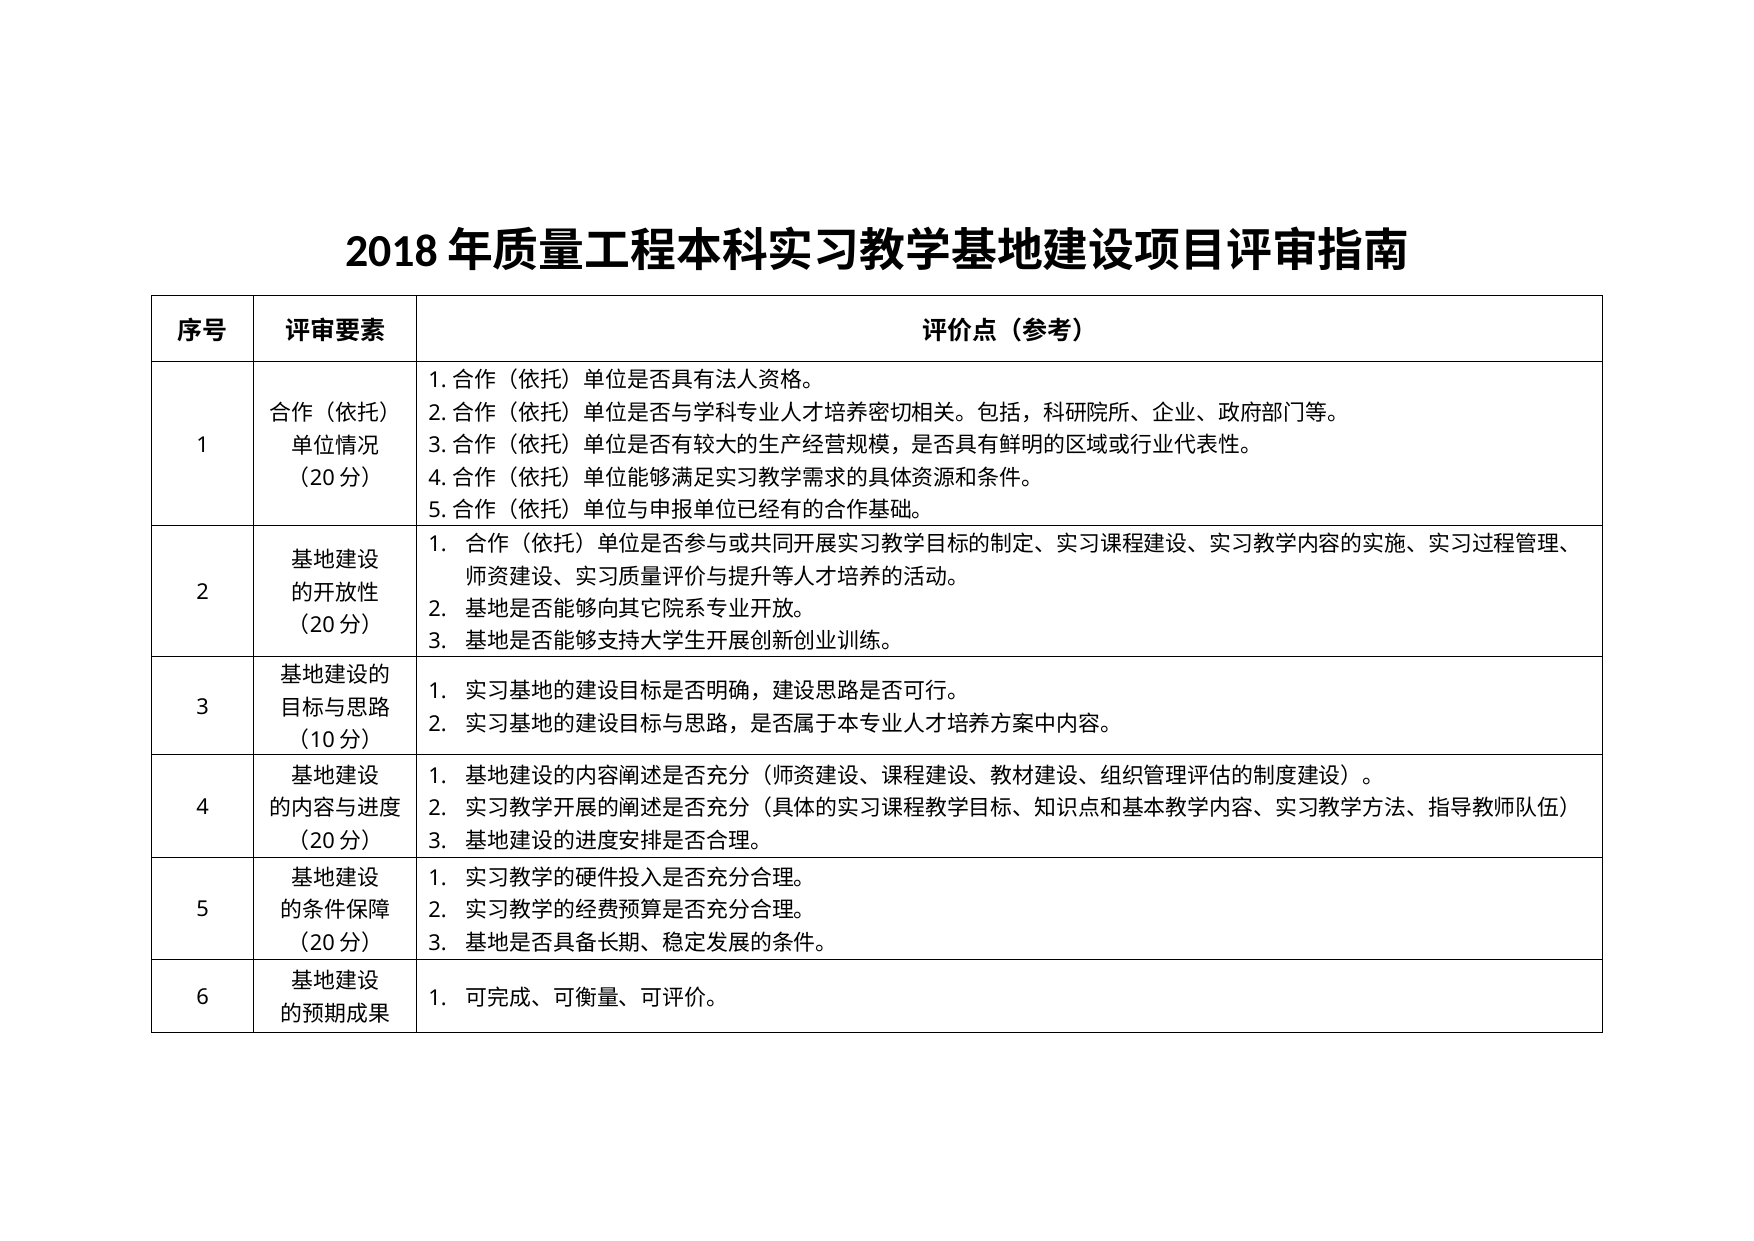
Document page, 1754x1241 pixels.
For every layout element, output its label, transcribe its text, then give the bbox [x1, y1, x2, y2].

table_cell 2 [152, 526, 253, 656]
table_header 评价点（参考） [417, 296, 1602, 361]
table_cell 6 [152, 960, 253, 1032]
table_cell 合作（依托）单位是否参与或共同开展实习教学目标的制定、实习课程建设、实习教学内容的实施、实习过程管理、师资建设、实习质量评价与提升等人才培养的活动。 基地是否能够向其它院系专业开放。 基地是否能够支持大学生开展创新创业训练。 [417, 526, 1602, 656]
table_cell 基地建设的 目标与思路 （10分） [254, 657, 416, 754]
table_cell 1 [152, 362, 253, 525]
table_cell 实习教学的硬件投入是否充分合理。 实习教学的经费预算是否充分合理。 基地是否具备长期、稳定发展的条件。 [417, 858, 1602, 958]
table_header 评审要素 [254, 296, 416, 361]
table_cell 基地建设 的内容与进度 （20分） [254, 755, 416, 857]
table_cell 4 [152, 755, 253, 857]
text 2018年质量工程本科实习教学基地建设项目评审指南 [150, 198, 1604, 295]
table_cell 合作（依托）单位情况 （20分） [254, 362, 416, 525]
table_cell 5 [152, 858, 253, 958]
table_cell 基地建设 的条件保障 （20分） [254, 858, 416, 958]
table_cell 可完成、可衡量、可评价。 [417, 960, 1602, 1032]
table_header 序号 [152, 296, 253, 361]
table_cell 3 [152, 657, 253, 754]
table_cell 基地建设 的开放性 （20分） [254, 526, 416, 656]
table_cell 实习基地的建设目标是否明确，建设思路是否可行。 实习基地的建设目标与思路，是否属于本专业人才培养方案中内容。 [417, 657, 1602, 754]
table_cell 基地建设的内容阐述是否充分（师资建设、课程建设、教材建设、组织管理评估的制度建设）。 实习教学开展的阐述是否充分（具体的实习课程教学目标、知识点和基本教学内容、实习教学方法、指导教师队伍） 基地建设的进度安排是否合理。 [417, 755, 1602, 857]
table_cell 1. 合作（依托）单位是否具有法人资格。 2. 合作（依托）单位是否与学科专业人才培养密切相关。包括，科研院所、企业、政府部门等。 3. 合作（依托）单位是否有较大的生产经营规模，是否具有鲜明的区域或行业代表性。 4. 合作（依托）单位能够满足实习教学需求的具体资源和条件。 5. 合作（依托）单位与申报单位已经有的合作基础。 [417, 362, 1602, 525]
table_cell 基地建设 的预期成果 （10分） [254, 960, 416, 1032]
